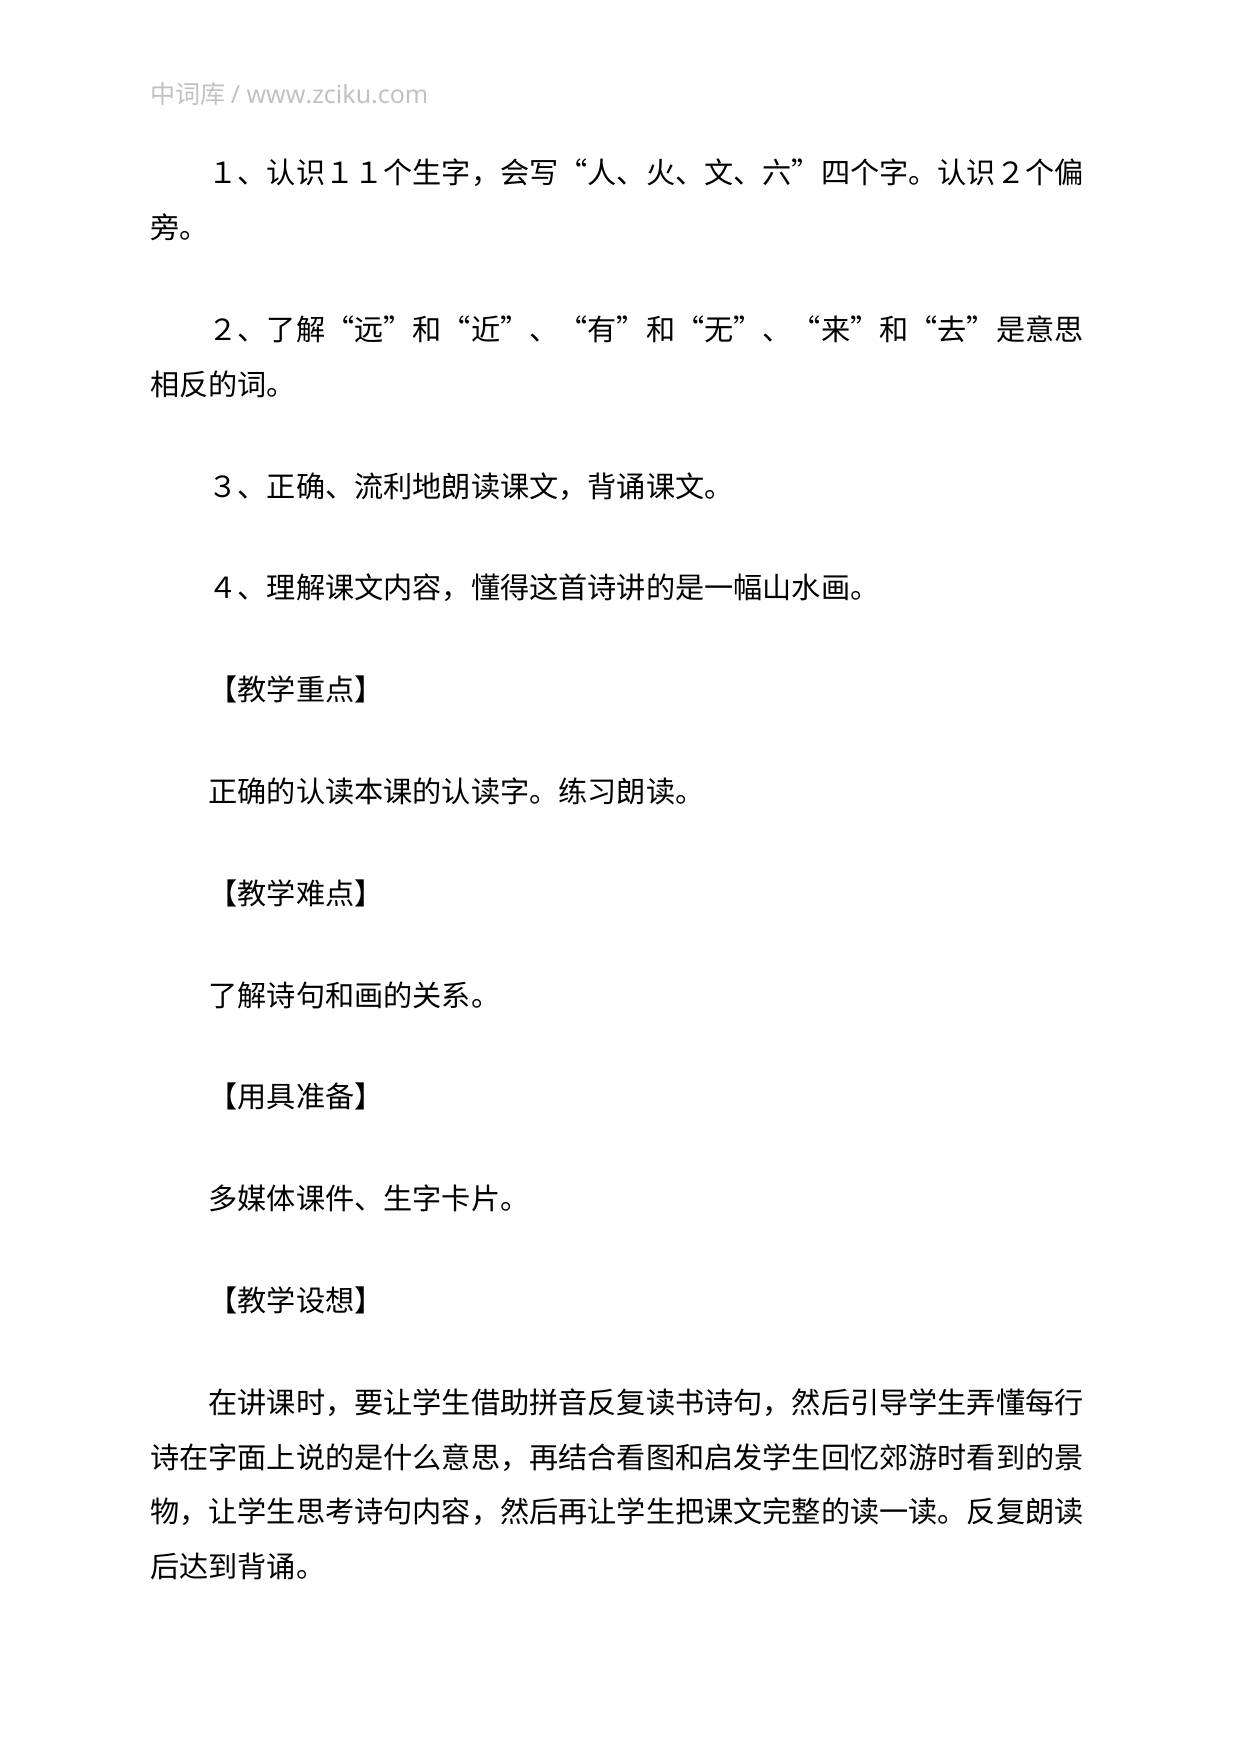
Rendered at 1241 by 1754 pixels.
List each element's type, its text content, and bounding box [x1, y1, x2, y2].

text 在讲课时，要让学生借助拼音反复读书诗句，然后引导学生弄懂每行诗在字面上说的是什么意思，再结合看图和启发学生回忆郊游时看到的景物，让学生思考诗句内容，然后再让学生把课文完整的读一读。反复朗读后达到背诵。 [150, 1379, 1090, 1586]
text ４、理解课文内容，懂得这首诗讲的是一幅山水画。 [150, 565, 1090, 607]
text 【教学难点】 [150, 870, 1090, 913]
text 【用具准备】 [150, 1074, 1090, 1116]
text ３、正确、流利地朗读课文，背诵课文。 [150, 463, 1090, 506]
text ２、了解“远”和“近”、“有”和“无”、“来”和“去”是意思相反的词。 [150, 307, 1090, 404]
text 【教学设想】 [150, 1277, 1090, 1320]
text 了解诗句和画的关系。 [150, 972, 1090, 1014]
text 【教学重点】 [150, 667, 1090, 709]
text 正确的认读本课的认读字。练习朗读。 [150, 769, 1090, 811]
text １、认识１１个生字，会写“人、火、文、六”四个字。认识２个偏旁。 [150, 150, 1090, 247]
text 多媒体课件、生字卡片。 [150, 1176, 1090, 1218]
